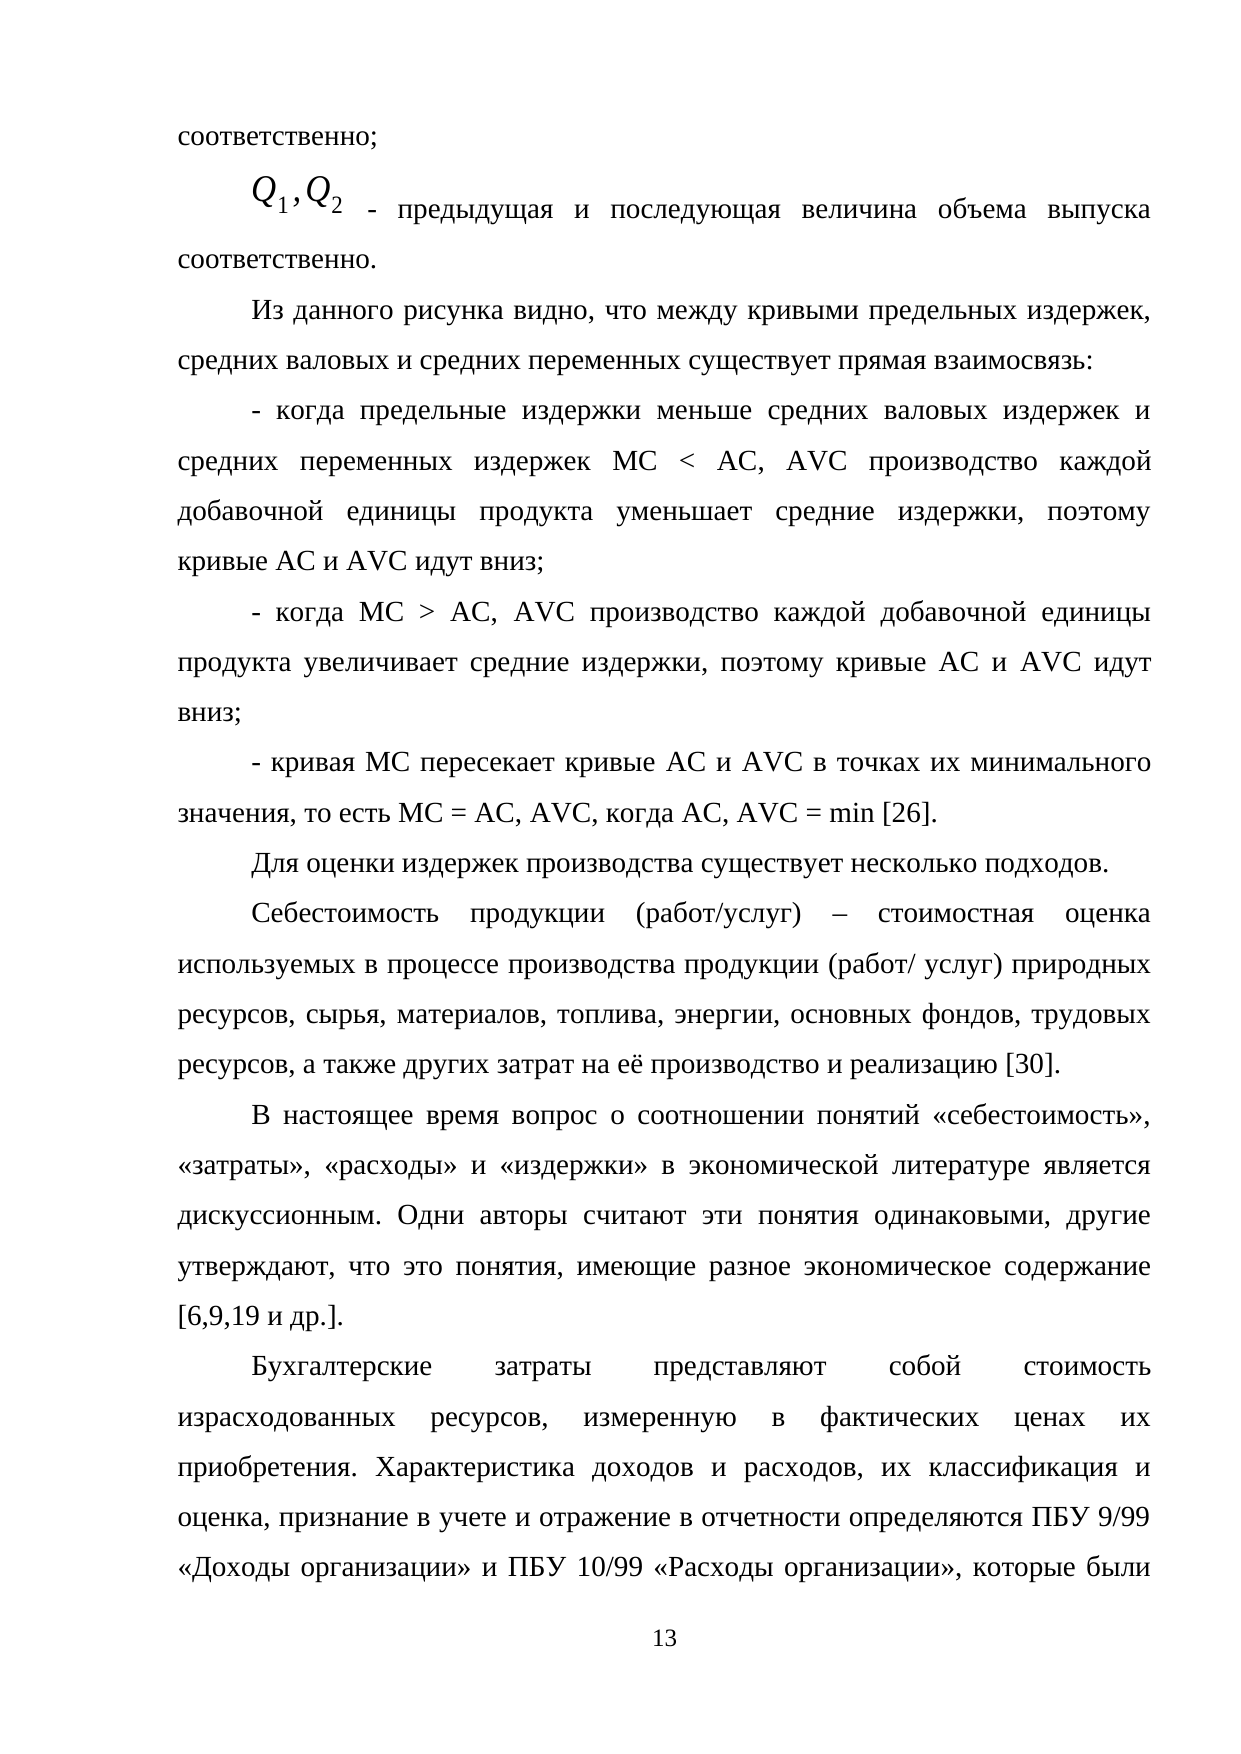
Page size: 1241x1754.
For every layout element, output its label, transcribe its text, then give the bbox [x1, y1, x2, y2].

text - предыдущая и последующая величина объема выпуска соответственно. [177, 168, 1152, 275]
text - когда предельные издержки меньше средних валовых издержек и средних переменных издержек MC < AC, AVC производство каждой добавочной единицы продукта уменьшает средние издержки, поэтому кривые АС и AVC идут вниз; [177, 392, 1152, 577]
text Для оценки издержек производства существует несколько подходов. [177, 845, 1152, 879]
text - когда МС > АС, AVC производство каждой добавочной единицы продукта увеличивает средние издержки, поэтому кривые АС и AVC идут вниз; [177, 594, 1152, 728]
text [177, 118, 1152, 152]
text В настоящее время вопрос о соотношении понятий «себестоимость», «затраты», «расходы» и «издержки» в экономической литературе является дискуссионным. Одни авторы считают эти понятия одинаковыми, другие утверждают, что это понятия, имеющие разное экономическое содержание [6,9,19 и др.]. [177, 1097, 1152, 1332]
text Из данного рисунка видно, что между кривыми предельных издержек, средних валовых и средних переменных существует прямая взаимосвязь: [177, 292, 1152, 376]
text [177, 1348, 1152, 1583]
text - кривая МС пересекает кривые AC и AVC в точках их минимального значения, то есть МС = АС, AVC, когда АС, АVC = min [26]. [177, 744, 1152, 828]
text Себестоимость продукции (работ/услуг) – стоимостная оценка используемых в процессе производства продукции (работ/ услуг) природных ресурсов, сырья, материалов, топлива, энергии, основных фондов, трудовых ресурсов, а также других затрат на её производство и реализацию [30]. [177, 896, 1152, 1080]
